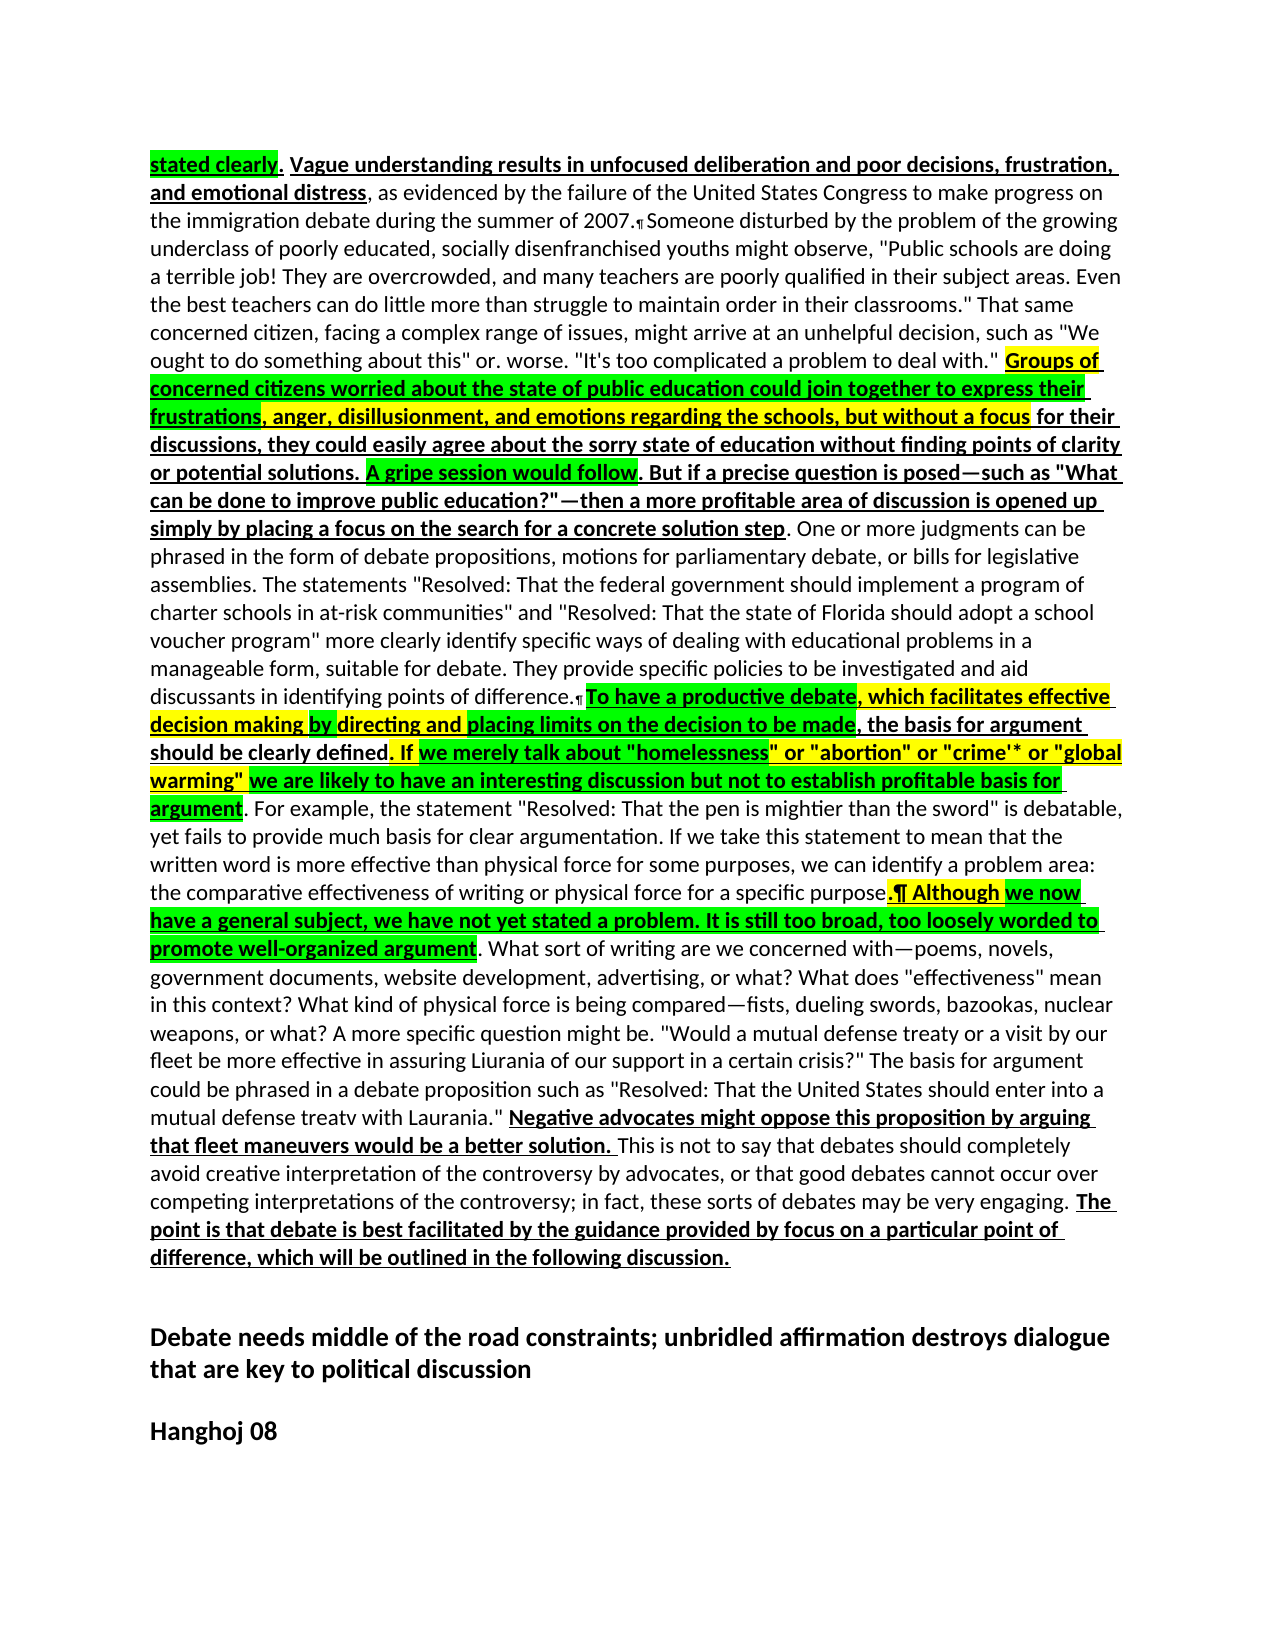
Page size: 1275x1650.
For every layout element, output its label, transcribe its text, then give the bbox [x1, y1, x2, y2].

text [150, 150, 1125, 1271]
subtitle Debate needs middle of the road constraints; unbridled affirmation destroys dialogue that are key to political discussion [150, 1320, 1125, 1386]
text Hanghoj 08 [150, 1414, 1125, 1447]
